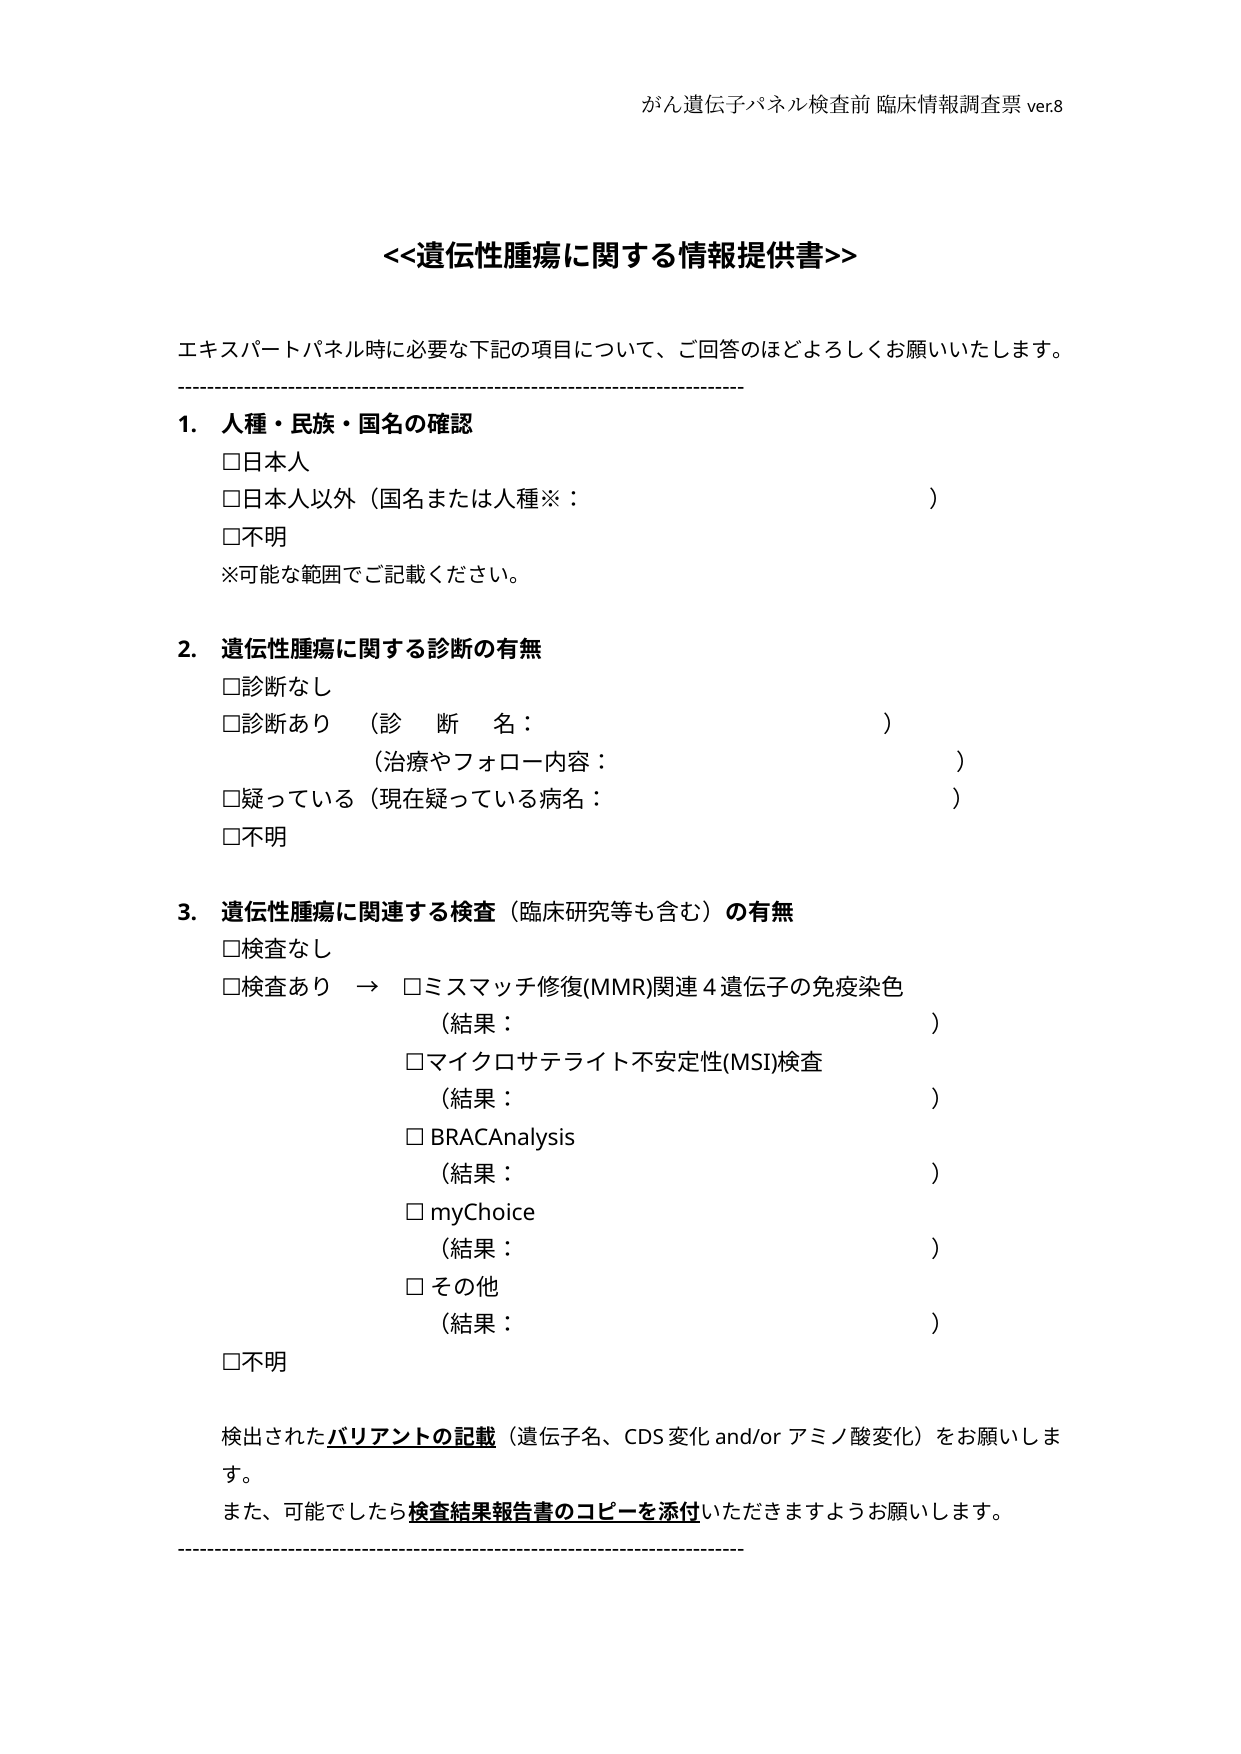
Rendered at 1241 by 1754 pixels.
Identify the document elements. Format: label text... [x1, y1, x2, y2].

text 不明 [221, 817, 1063, 854]
text BRACAnalysis [221, 1117, 1063, 1154]
text （結果： ） [221, 1229, 1063, 1267]
list 人種・民族・国名の確認 [177, 404, 1063, 442]
text その他 [221, 1267, 1063, 1304]
text また、可能でしたら検査結果報告書のコピーを添付いただきますようお願いします。 [221, 1492, 1063, 1529]
text 診断あり （診断名： ） [221, 704, 1063, 742]
text 不明 [221, 1342, 1063, 1379]
text （結果： ） [221, 1304, 1063, 1342]
text 診断なし [221, 667, 1063, 704]
text 検出されたバリアントの記載（遺伝子名、CDS変化and/or アミノ酸変化）をお願いします。 [221, 1417, 1063, 1492]
text ----------------------------------------------------------------------------- [177, 367, 1063, 404]
text 日本人 [221, 442, 1063, 479]
text （結果： ） [221, 1154, 1063, 1192]
text 疑っている（現在疑っている病名： ） [221, 779, 1063, 817]
text （治療やフォロー内容： ） [177, 742, 1063, 779]
text 検査なし [221, 929, 1063, 967]
text エキスパートパネル時に必要な下記の項目について、ご回答のほどよろしくお願いいたします。 [177, 329, 1063, 367]
text ----------------------------------------------------------------------------- [177, 1529, 1063, 1567]
text <<遺伝性腫瘍に関する情報提供書>> [177, 217, 1063, 292]
text 不明 [221, 517, 1063, 554]
text myChoice [221, 1192, 1063, 1229]
list 遺伝性腫瘍に関連する検査（臨床研究等も含む）の有無 [177, 892, 1063, 929]
text 検査あり → ミスマッチ修復(MMR)関連4遺伝子の免疫染色 [221, 967, 1063, 1004]
text 日本人以外（国名または人種※： ） [221, 479, 1063, 517]
text ※可能な範囲でご記載ください。 [221, 554, 1063, 592]
text （結果： ） [221, 1004, 1063, 1042]
text マイクロサテライト不安定性(MSI)検査 [221, 1042, 1063, 1079]
text （結果： ） [221, 1079, 1063, 1117]
list 遺伝性腫瘍に関する診断の有無 [177, 629, 1063, 667]
